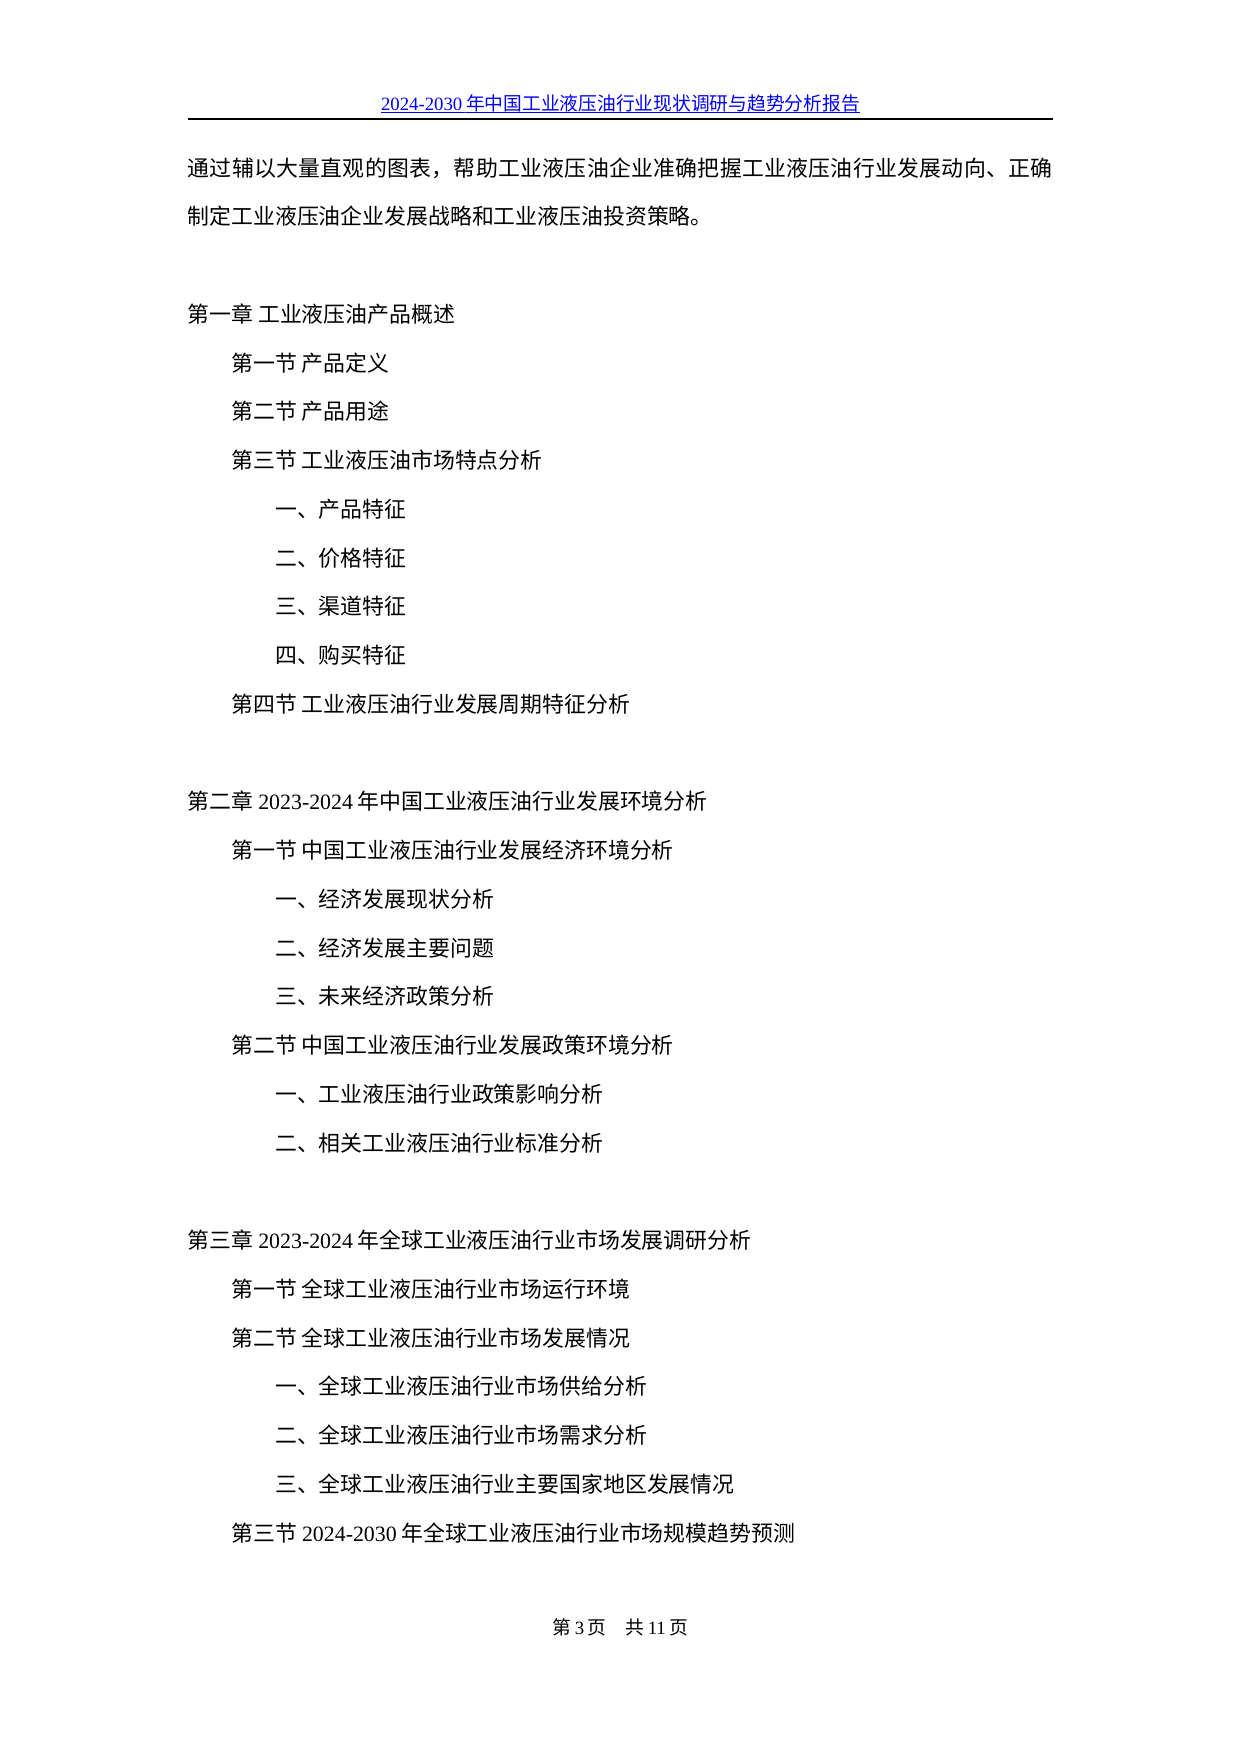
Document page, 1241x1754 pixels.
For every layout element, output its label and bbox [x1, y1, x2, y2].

text [187, 150, 1053, 1548]
